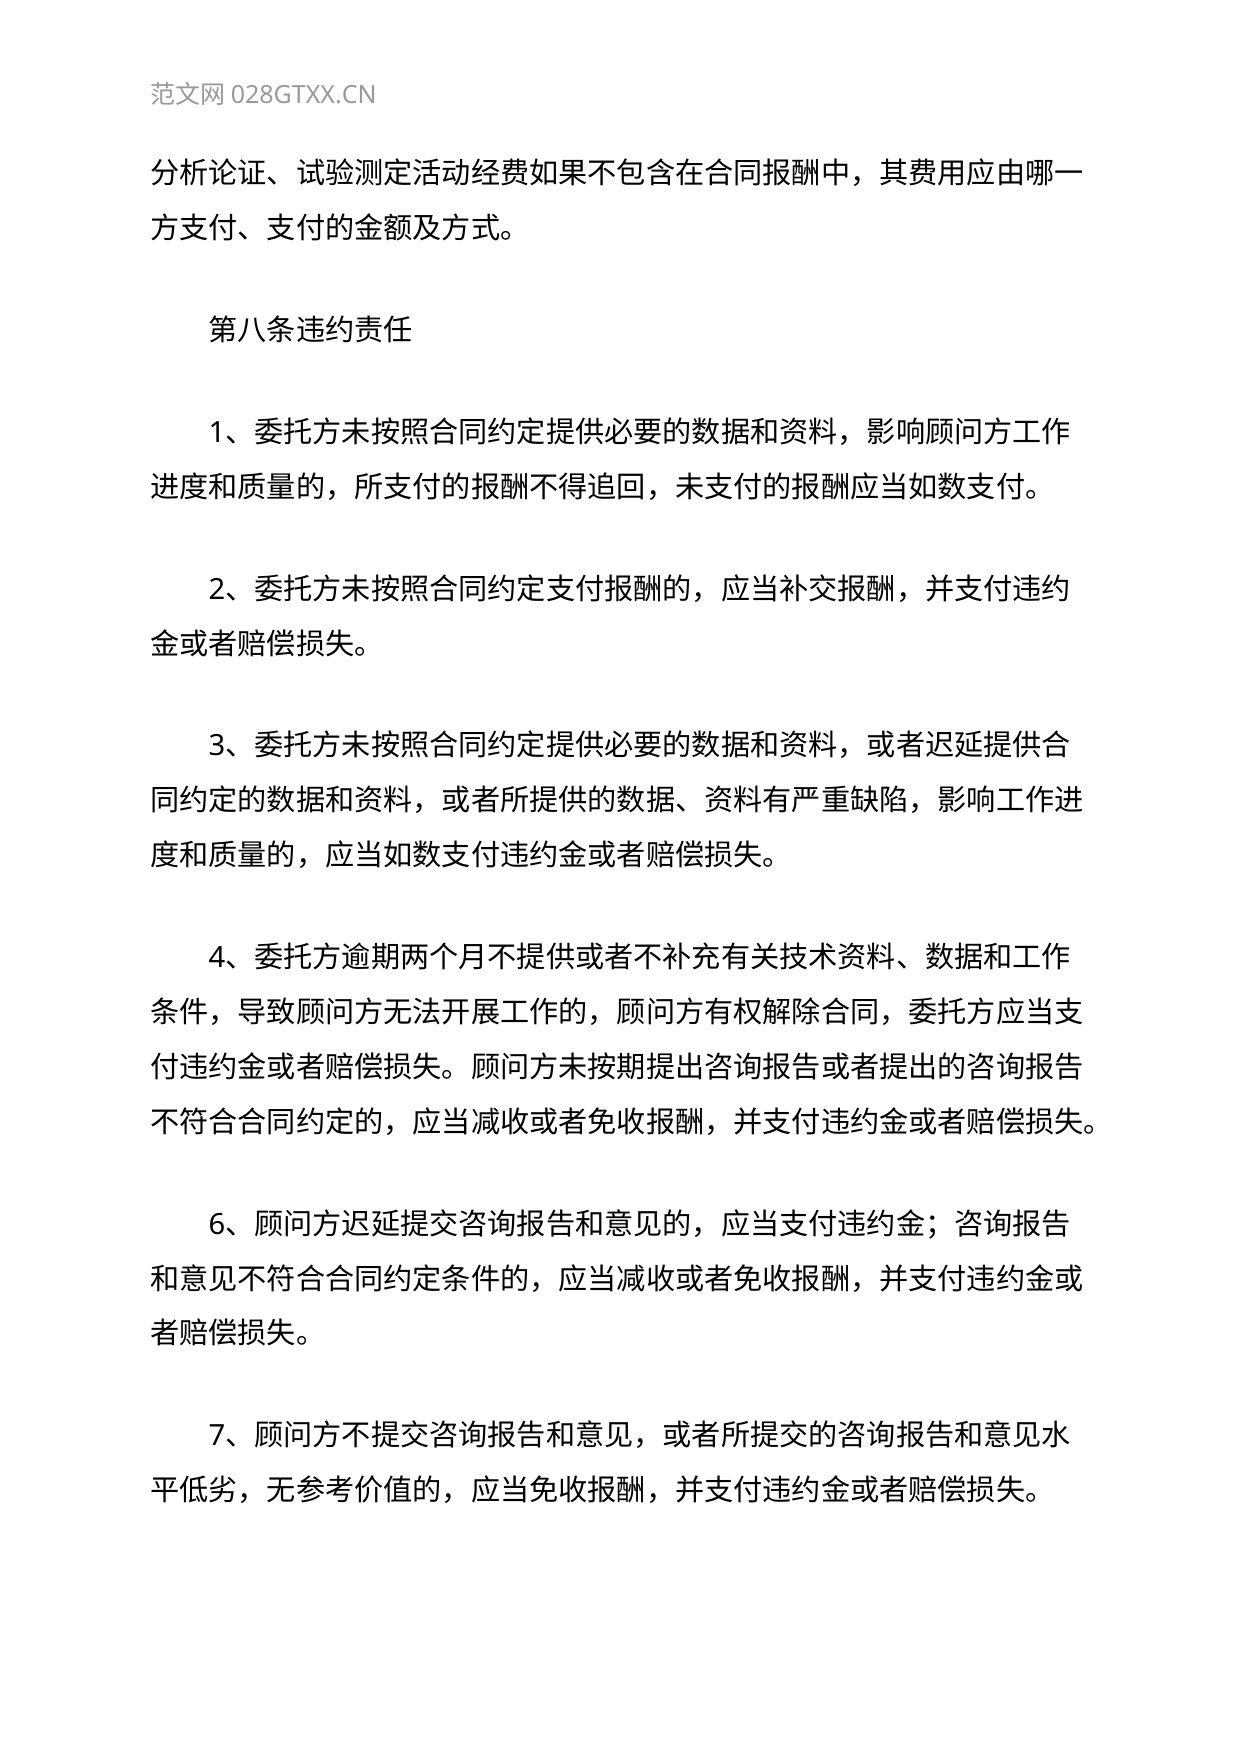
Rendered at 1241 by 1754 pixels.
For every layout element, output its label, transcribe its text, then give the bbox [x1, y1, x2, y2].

text 4、委托方逾期两个月不提供或者不补充有关技术资料、数据和工作条件，导致顾问方无法开展工作的，顾问方有权解除合同，委托方应当支付违约金或者赔偿损失。顾问方未按期提出咨询报告或者提出的咨询报告不符合合同约定的，应当减收或者免收报酬，并支付违约金或者赔偿损失。 [150, 934, 1090, 1141]
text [150, 150, 1090, 247]
text 7、顾问方不提交咨询报告和意见，或者所提交的咨询报告和意见水平低劣，无参考价值的，应当免收报酬，并支付违约金或者赔偿损失。 [150, 1412, 1090, 1509]
text 1、委托方未按照合同约定提供必要的数据和资料，影响顾问方工作进度和质量的，所支付的报酬不得追回，未支付的报酬应当如数支付。 [150, 408, 1090, 506]
text 6、顾问方迟延提交咨询报告和意见的，应当支付违约金；咨询报告和意见不符合合同约定条件的，应当减收或者免收报酬，并支付违约金或者赔偿损失。 [150, 1200, 1090, 1352]
text 第八条违约责任 [150, 307, 1090, 349]
text 2、委托方未按照合同约定支付报酬的，应当补交报酬，并支付违约金或者赔偿损失。 [150, 565, 1090, 662]
text 3、委托方未按照合同约定提供必要的数据和资料，或者迟延提供合同约定的数据和资料，或者所提供的数据、资料有严重缺陷，影响工作进度和质量的，应当如数支付违约金或者赔偿损失。 [150, 722, 1090, 874]
